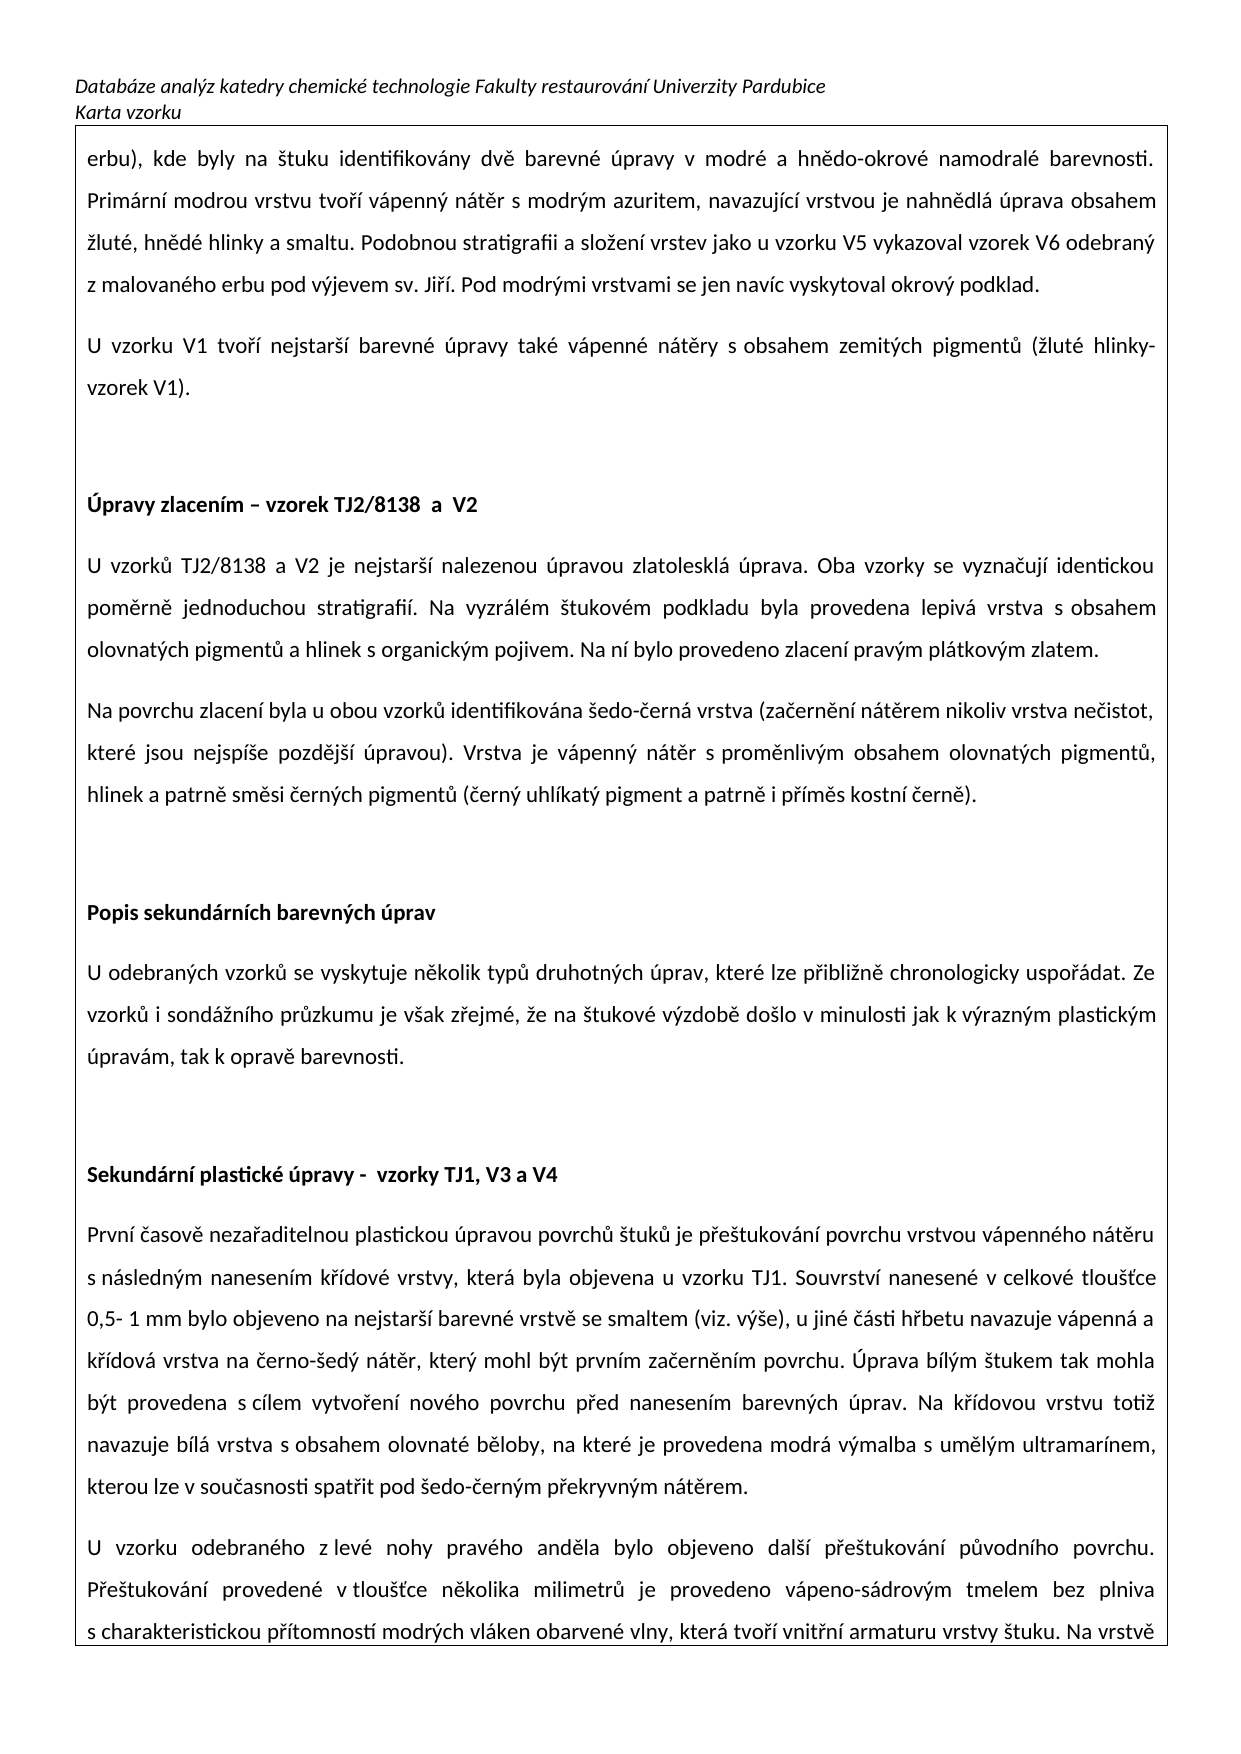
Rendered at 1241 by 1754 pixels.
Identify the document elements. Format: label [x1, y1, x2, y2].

table_cell [76, 126, 1167, 1645]
